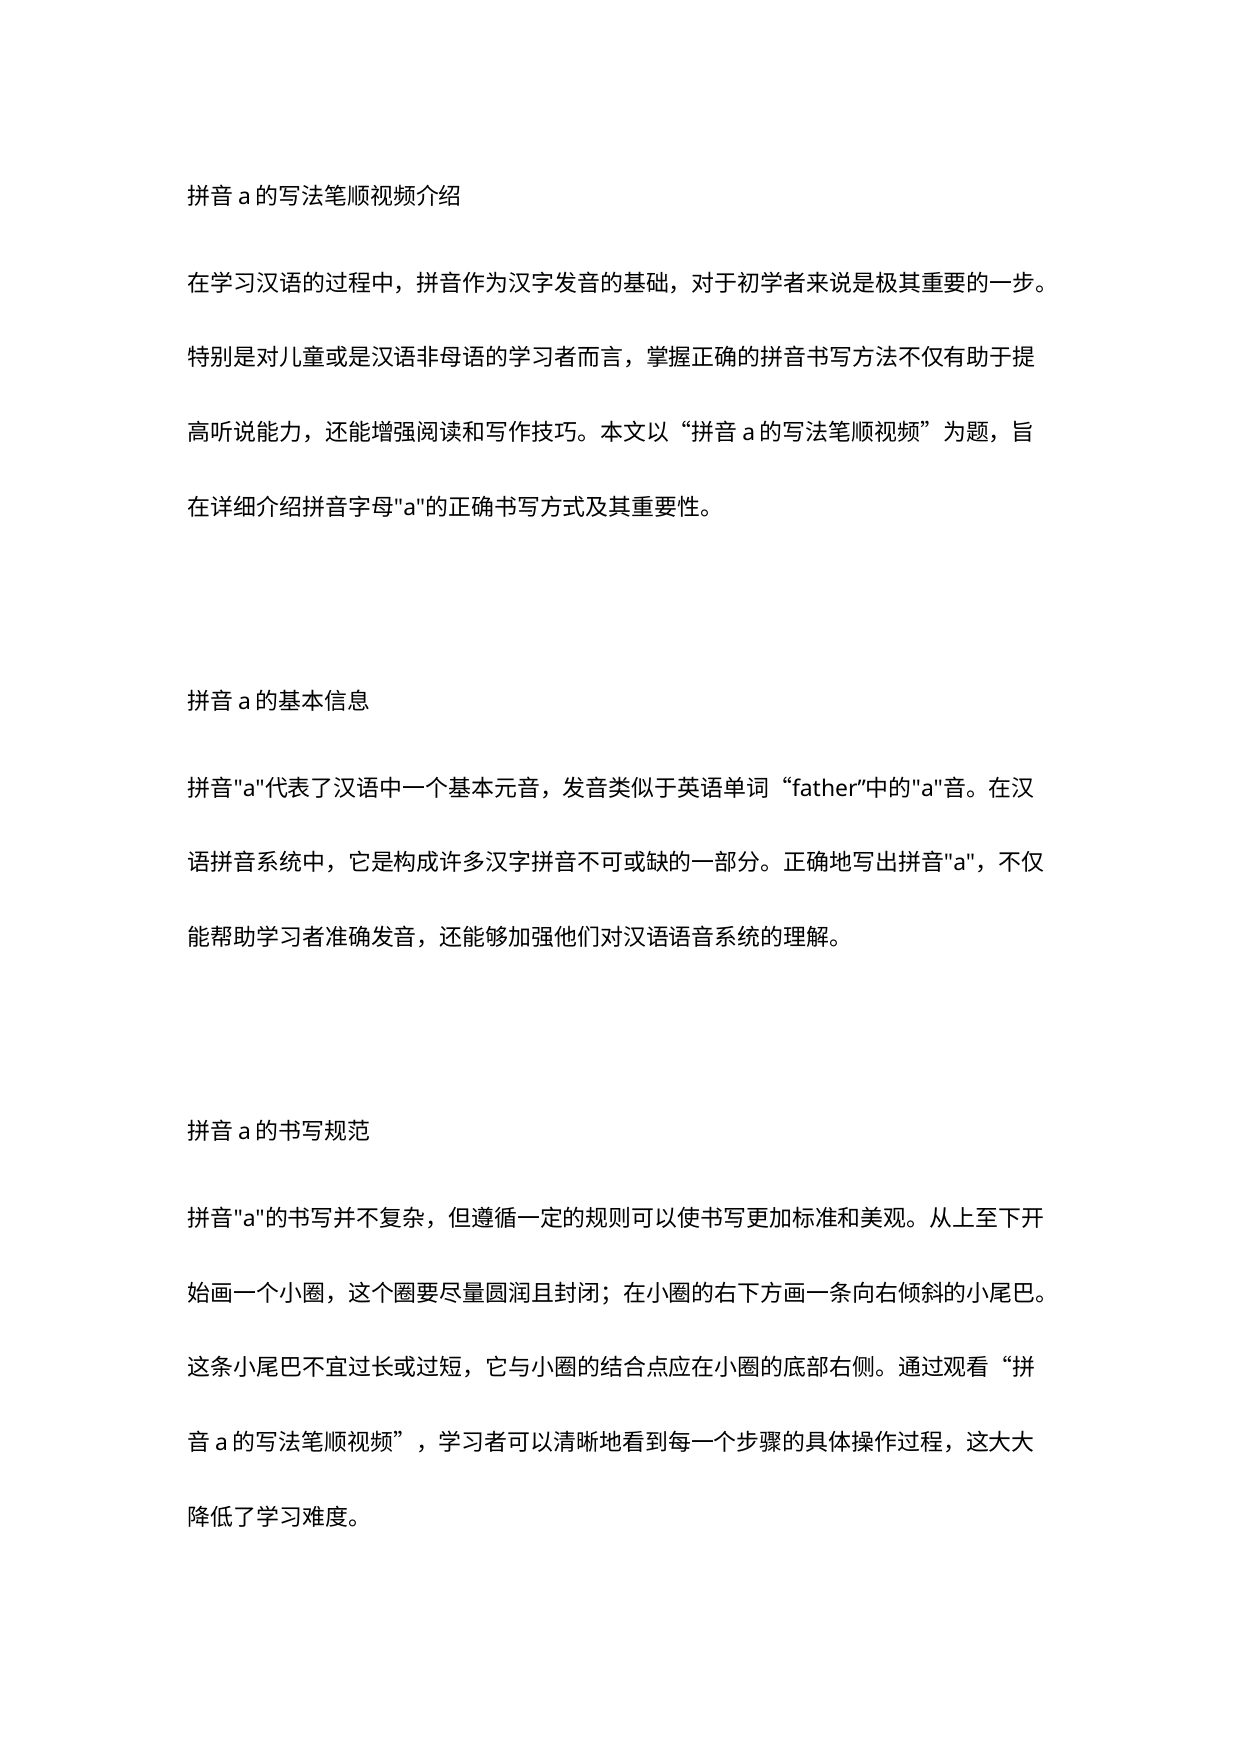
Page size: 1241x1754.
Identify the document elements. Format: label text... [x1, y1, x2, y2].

text 拼音a的书写规范 [187, 1097, 1053, 1162]
text 拼音a的写法笔顺视频介绍 [187, 162, 1053, 227]
text 拼音"a"的书写并不复杂，但遵循一定的规则可以使书写更加标准和美观。从上至下开始画一个小圈，这个圈要尽量圆润且封闭；在小圈的右下方画一条向右倾斜的小尾巴。这条小尾巴不宜过长或过短，它与小圈的结合点应在小圈的底部右侧。通过观看“拼音a的写法笔顺视频”，学习者可以清晰地看到每一个步骤的具体操作过程，这大大降低了学习难度。 [187, 1184, 1053, 1548]
text 拼音"a"代表了汉语中一个基本元音，发音类似于英语单词“father”中的"a"音。在汉语拼音系统中，它是构成许多汉字拼音不可或缺的一部分。正确地写出拼音"a"，不仅能帮助学习者准确发音，还能够加强他们对汉语语音系统的理解。 [187, 754, 1053, 968]
text 拼音a的基本信息 [187, 667, 1053, 732]
text 在学习汉语的过程中，拼音作为汉字发音的基础，对于初学者来说是极其重要的一步。特别是对儿童或是汉语非母语的学习者而言，掌握正确的拼音书写方法不仅有助于提高听说能力，还能增强阅读和写作技巧。本文以“拼音a的写法笔顺视频”为题，旨在详细介绍拼音字母"a"的正确书写方式及其重要性。 [187, 249, 1053, 538]
